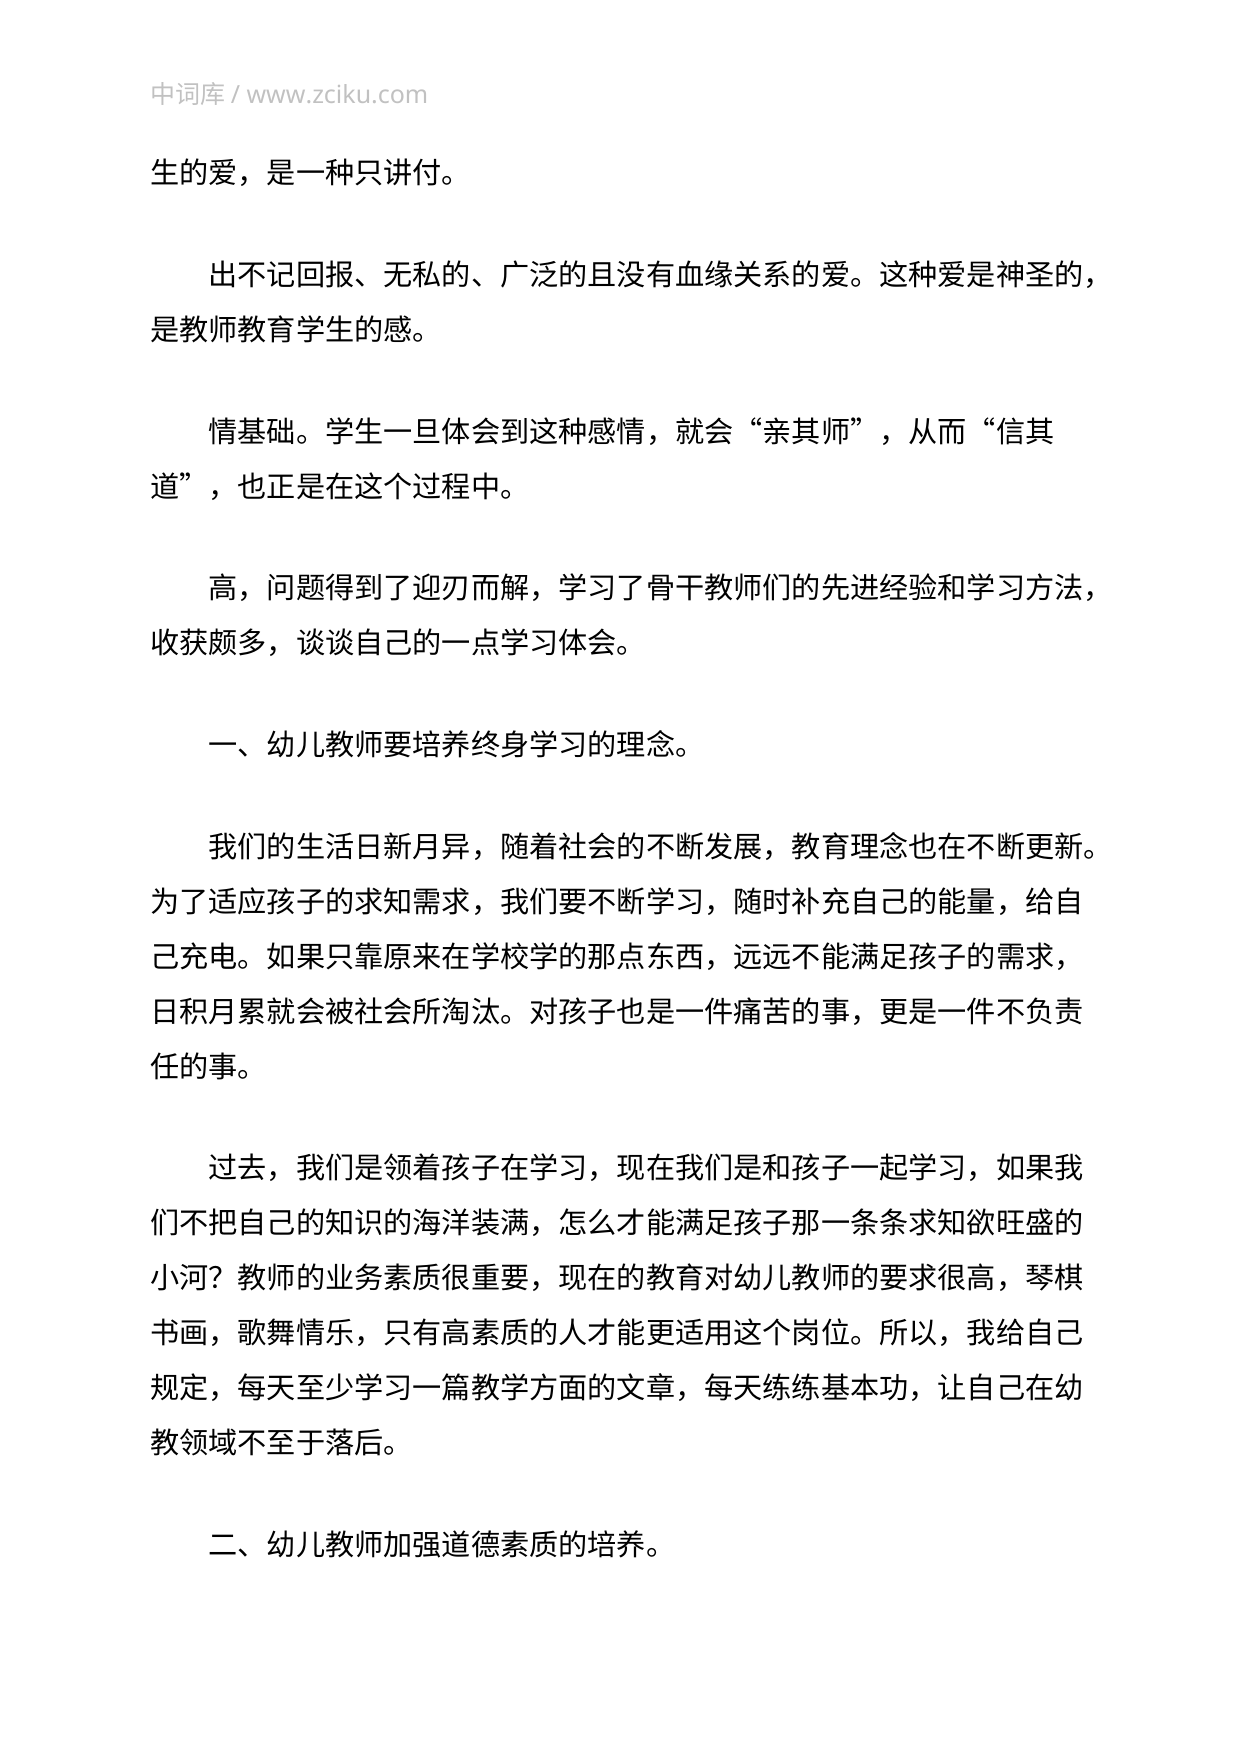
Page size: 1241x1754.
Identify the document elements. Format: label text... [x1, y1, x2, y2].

text 一、幼儿教师要培养终身学习的理念。 [150, 722, 1090, 764]
text 高，问题得到了迎刃而解，学习了骨干教师们的先进经验和学习方法，收获颇多，谈谈自己的一点学习体会。 [150, 565, 1090, 662]
text 出不记回报、无私的、广泛的且没有血缘关系的爱。这种爱是神圣的，是教师教育学生的感。 [150, 252, 1090, 349]
text 我们的生活日新月异，随着社会的不断发展，教育理念也在不断更新。为了适应孩子的求知需求，我们要不断学习，随时补充自己的能量，给自己充电。如果只靠原来在学校学的那点东西，远远不能满足孩子的需求，日积月累就会被社会所淘汰。对孩子也是一件痛苦的事，更是一件不负责任的事。 [150, 823, 1090, 1085]
text 二、幼儿教师加强道德素质的培养。 [150, 1521, 1090, 1563]
text 情基础。学生一旦体会到这种感情，就会“亲其师”，从而“信其道”，也正是在这个过程中。 [150, 408, 1090, 506]
text 过去，我们是领着孩子在学习，现在我们是和孩子一起学习，如果我们不把自己的知识的海洋装满，怎么才能满足孩子那一条条求知欲旺盛的小河？教师的业务素质很重要，现在的教育对幼儿教师的要求很高，琴棋书画，歌舞情乐，只有高素质的人才能更适用这个岗位。所以，我给自己规定，每天至少学习一篇教学方面的文章，每天练练基本功，让自己在幼教领域不至于落后。 [150, 1145, 1090, 1462]
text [150, 150, 1090, 192]
